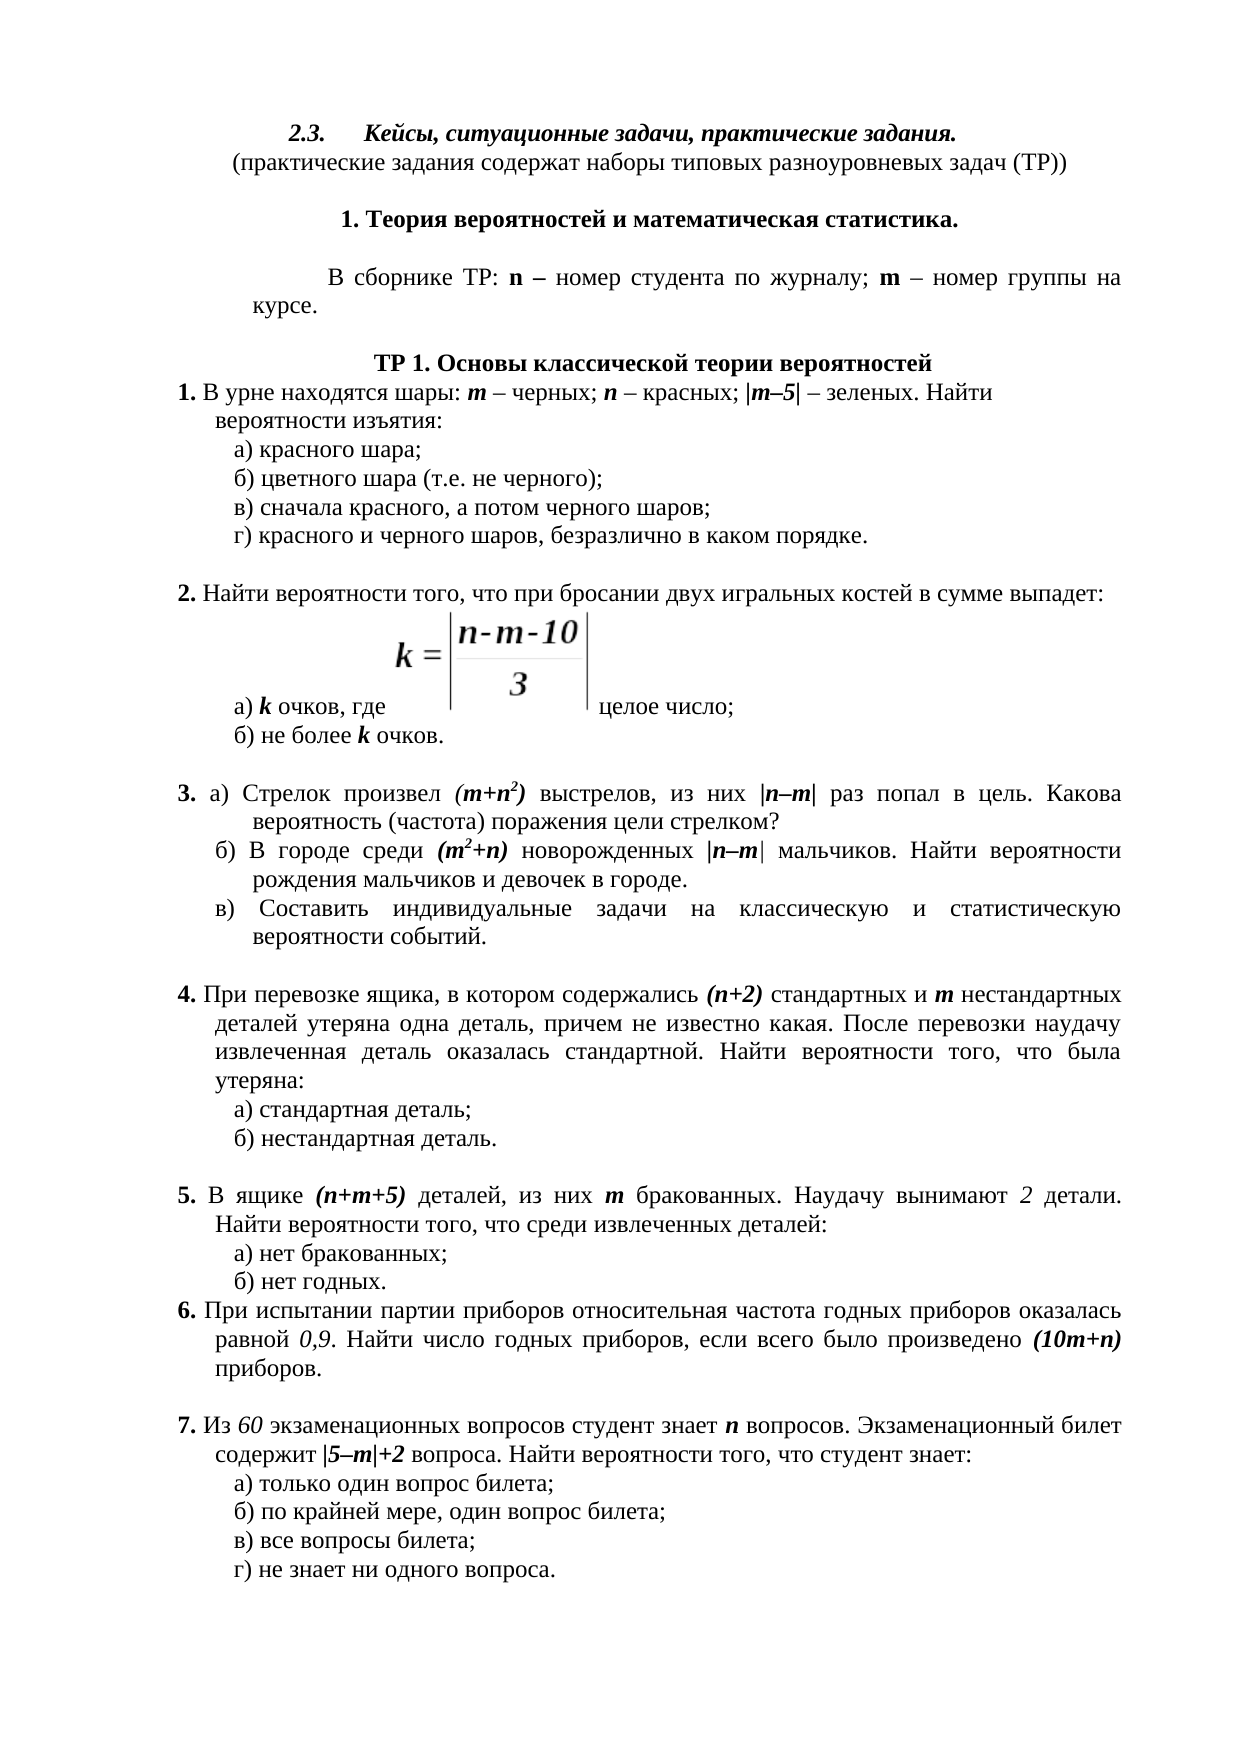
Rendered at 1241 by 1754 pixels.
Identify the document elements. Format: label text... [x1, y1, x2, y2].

text б) нестандартная деталь. [233, 1123, 1122, 1151]
text (практические задания содержат наборы типовых разноуровневых задач (ТР)) [177, 147, 1122, 176]
text в) сначала красного, а потом черного шаров; [233, 492, 1122, 521]
text б) цветного шара (т.е. не черного); [233, 463, 1122, 492]
text В сборнике ТР: n – номер студента по журналу; m – номер группы на курсе. [252, 262, 1122, 319]
text а) нет бракованных; [233, 1238, 1122, 1266]
text 5. В ящике (n+m+5) деталей, из них m бракованных. Наудачу вынимают 2 детали. Найти вероятности того, что среди извлеченных деталей: [177, 1180, 1122, 1238]
text 1. Теория вероятностей и математическая статистика. [177, 204, 1122, 233]
text 2. Найти вероятности того, что при бросании двух игральных костей в сумме выпадет: [177, 578, 1122, 607]
text 1. В урне находятся шары: m – черных; n – красных; |m–5| – зеленых. Найти вероятности изъятия: [177, 377, 1122, 434]
text 6. При испытании партии приборов относительная частота годных приборов оказалась равной 0,9. Найти число годных приборов, если всего было произведено (10m+n) приборов. [177, 1295, 1122, 1381]
text 3. а) Стрелок произвел (m+n2) выстрелов, из них |n–m| раз попал в цель. Какова вероятность (частота) поражения цели стрелком? [177, 778, 1122, 835]
text 7. Из 60 экзаменационных вопросов студент знает n вопросов. Экзаменационный билет содержит |5–m|+2 вопроса. Найти вероятности того, что студент знает: [177, 1410, 1122, 1468]
text б) нет годных. [233, 1266, 1122, 1295]
text 4. При перевозке ящика, в котором содержались (n+2) стандартных и m нестандартных деталей утеряна одна деталь, причем не известно какая. После перевозки наудачу извлеченная деталь оказалась стандартной. Найти вероятности того, что была утеряна: [177, 979, 1122, 1094]
text г) не знает ни одного вопроса. [233, 1554, 1122, 1583]
list Кейсы, ситуационные задачи, практические задания. [288, 118, 1122, 147]
text б) В городе среди (m2+n) новорожденных |n–m| мальчиков. Найти вероятности рождения мальчиков и девочек в городе. [215, 835, 1122, 893]
text а) только один вопрос билета; [233, 1468, 1122, 1496]
text в) все вопросы билета; [233, 1525, 1122, 1554]
text г) красного и черного шаров, безразлично в каком порядке. [233, 521, 1122, 549]
text в) Составить индивидуальные задачи на классическую и статистическую вероятности событий. [215, 893, 1122, 950]
text а) k очков, где целое число; [233, 607, 1122, 720]
text б) по крайней мере, один вопрос билета; [233, 1496, 1122, 1525]
text а) красного шара; [233, 434, 1122, 463]
text б) не более k очков. [233, 720, 1122, 749]
text а) стандартная деталь; [233, 1094, 1122, 1123]
text ТР 1. Основы классической теории вероятностей [177, 348, 1122, 377]
